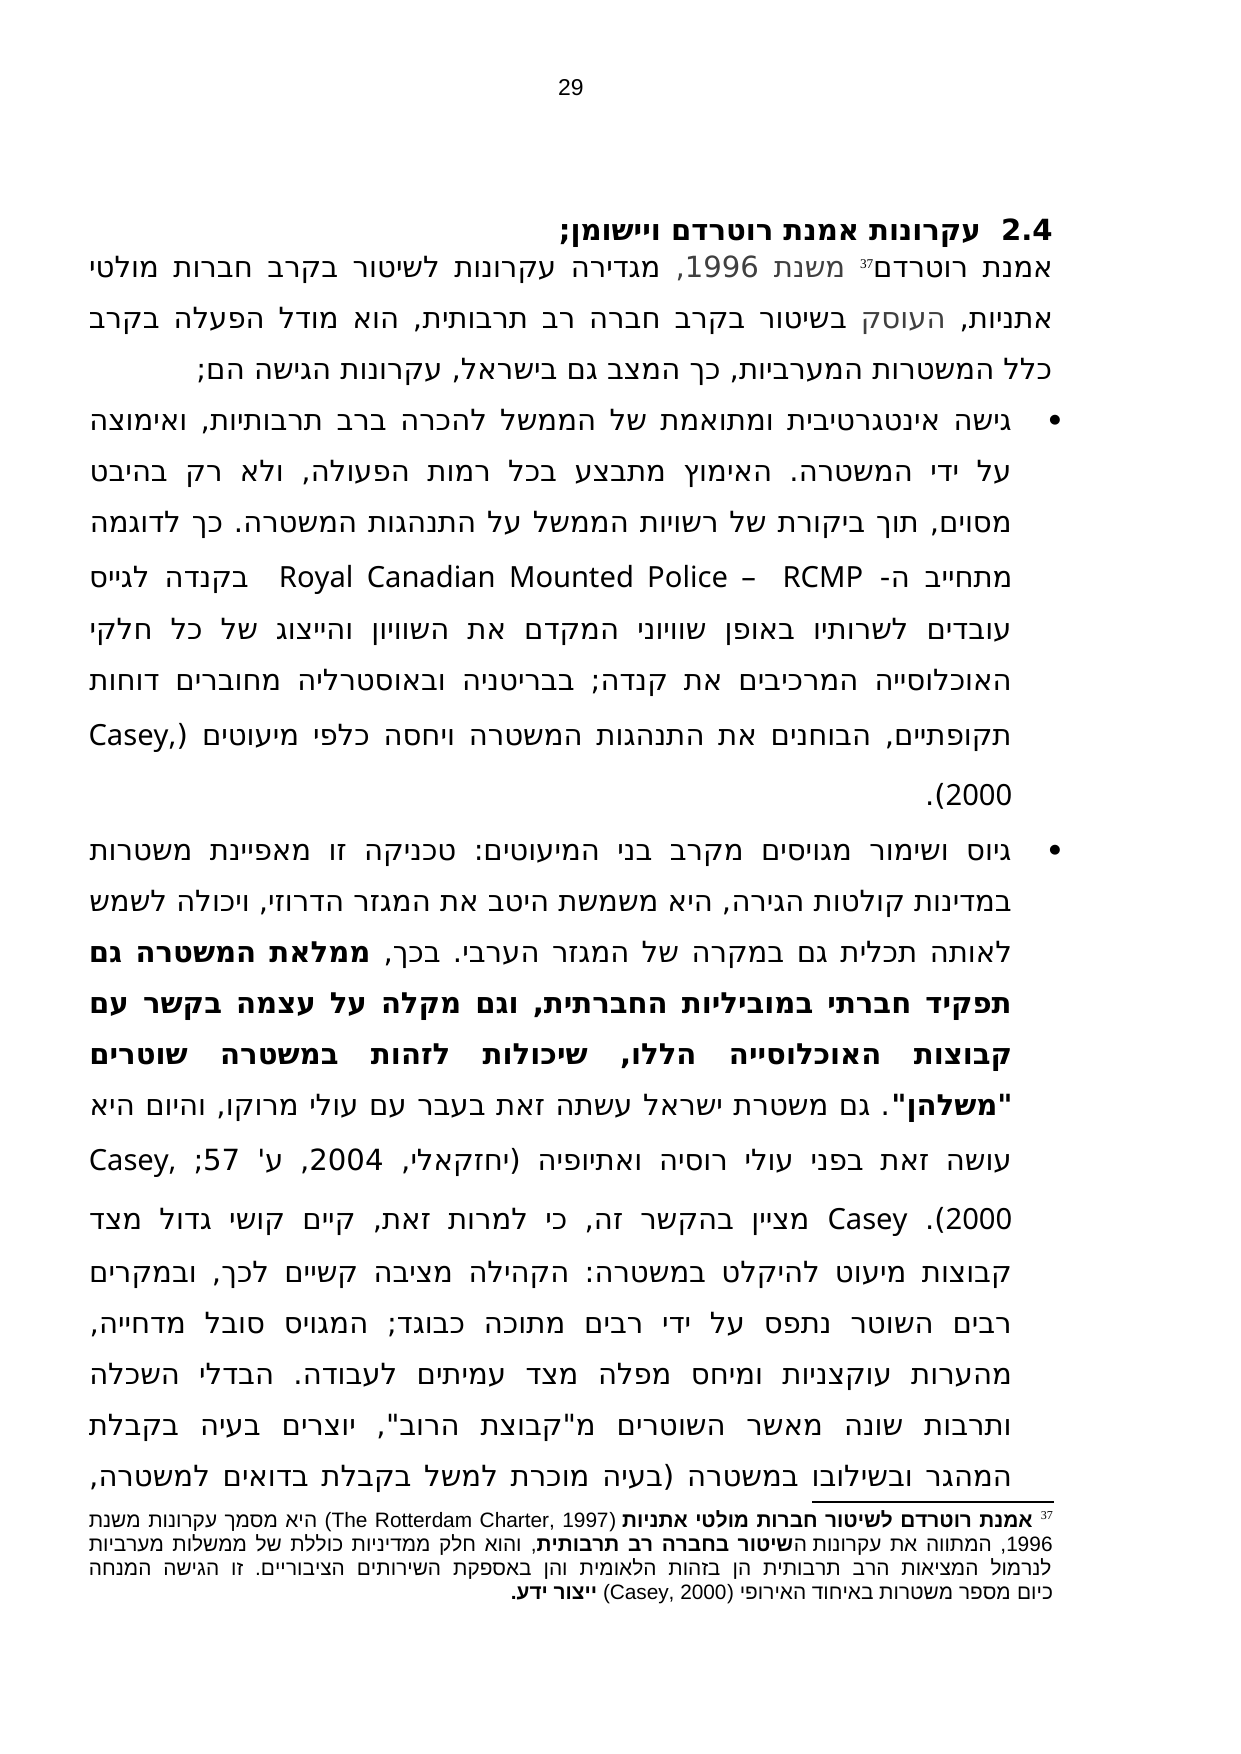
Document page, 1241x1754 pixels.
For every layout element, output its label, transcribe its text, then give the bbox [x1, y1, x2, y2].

list גישה אינטגרטיבית ומתואמת של הממשל להכרה ברב תרבותיות, ואימוצה על ידי המשטרה. האימוץ מתבצע בכל רמות הפעולה, ולא רק בהיבט מסוים, תוך ביקורת של רשויות הממשל על התנהגות המשטרה. כך לדוגמה מתחייב ה- Royal Canadian Mounted Police – RCMP בקנדה לגייס עובדים לשרותיו באופן שוויוני המקדם את השוויון והייצוג של כל חלקי האוכלוסייה המרכיבים את קנדה; בבריטניה ובאוסטרליה מחוברים דוחות תקופתיים, הבוחנים את התנהגות המשטרה ויחסה כלפי מיעוטים (Casey, 2000). [89, 403, 1050, 814]
text אמנת רוטרדם משנת 1996, מגדירה עקרונות לשיטור בקרב חברות מולטי אתניות, העוסק בשיטור בקרב חברה רב תרבותית, הוא מודל הפעלה בקרב כלל המשטרות המערביות, כך המצב גם בישראל, עקרונות הגישה הם; [89, 328, 1053, 386]
subtitle 2.4 עקרונות אמנת רוטרדם ויישומן; [89, 214, 1053, 248]
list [89, 833, 1050, 1493]
text אמנת רוטרדם משנת 1996, מגדירה עקרונות לשיטור בקרב חברות מולטי אתניות, העוסק בשיטור בקרב חברה רב תרבותית, הוא מודל הפעלה בקרב כלל המשטרות המערביות, כך המצב גם בישראל, עקרונות הגישה הם; [89, 250, 1053, 326]
